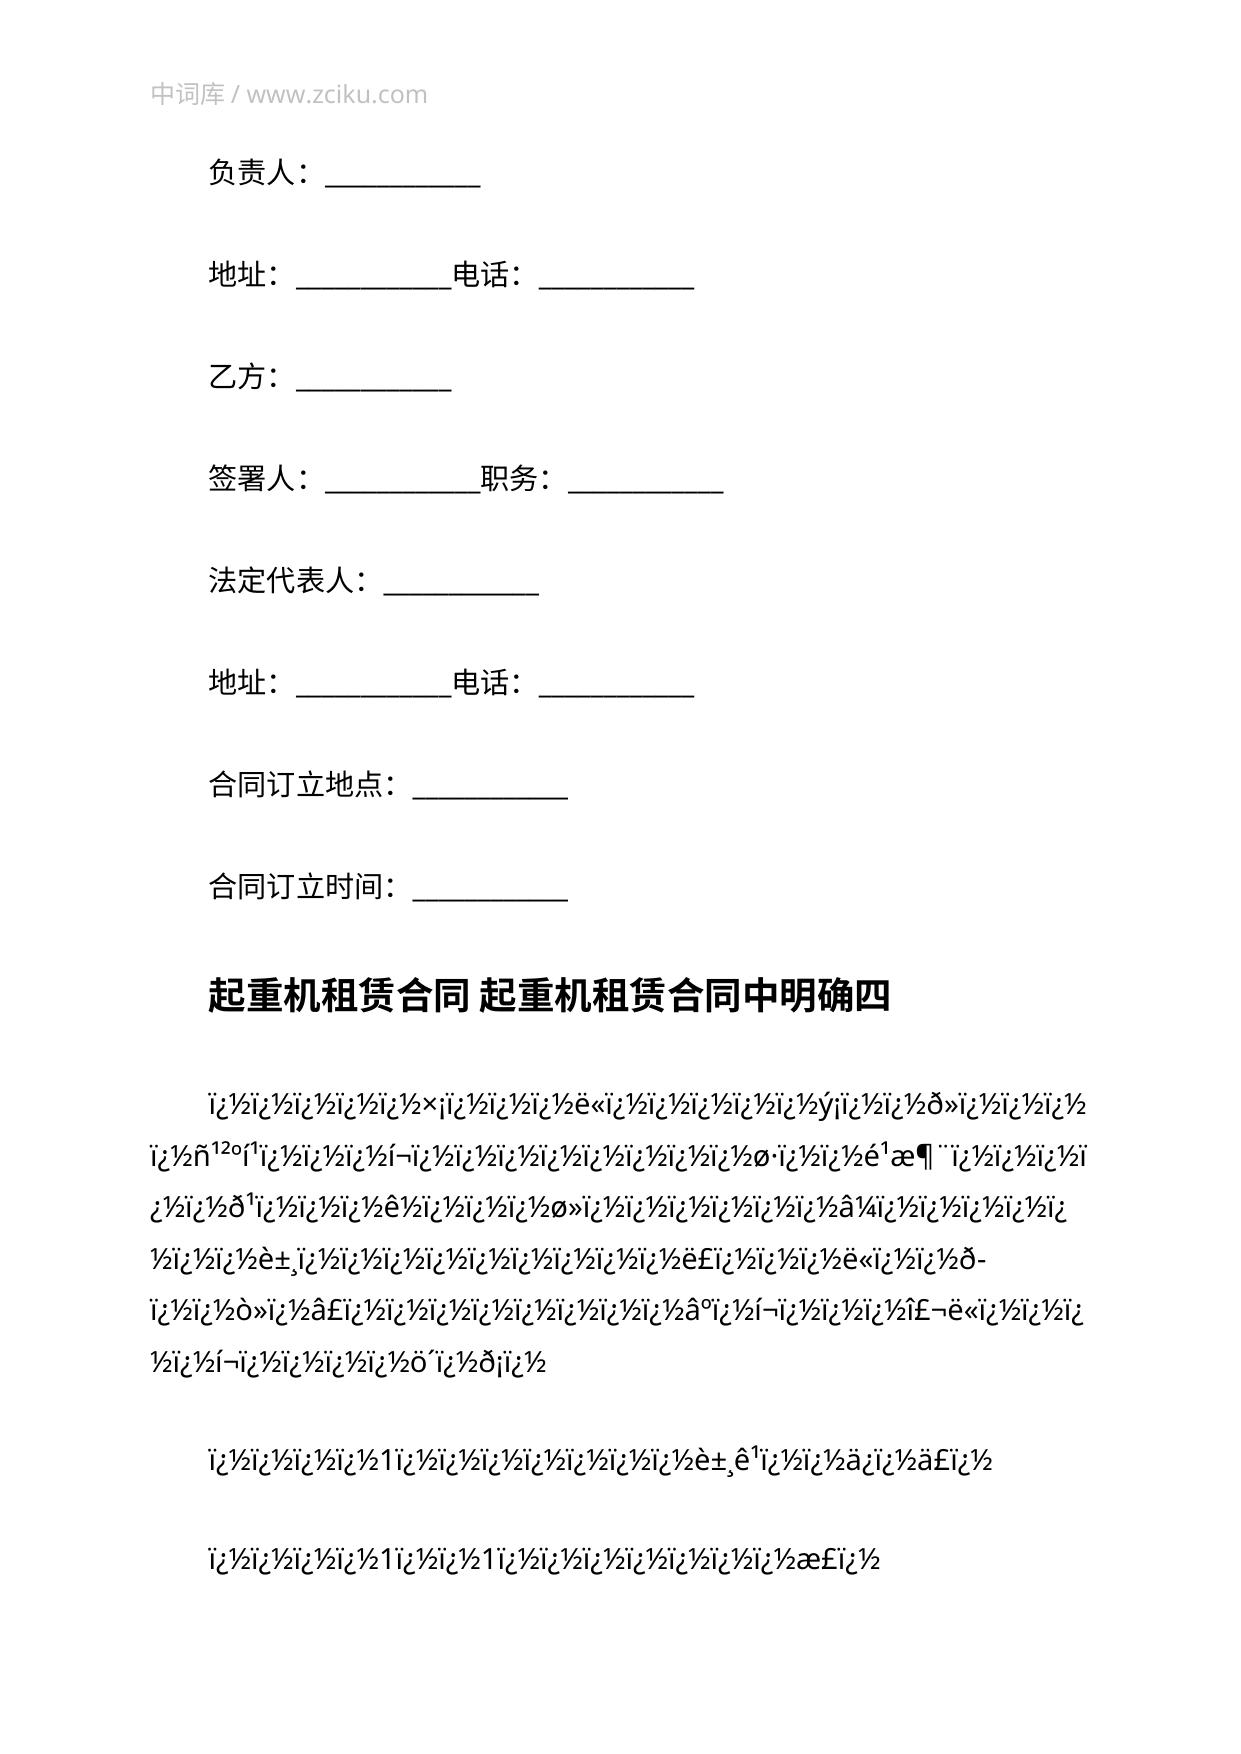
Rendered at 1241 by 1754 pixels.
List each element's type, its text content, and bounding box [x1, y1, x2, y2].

text 地址：____________电话：____________ [150, 252, 1090, 294]
text 法定代表人：____________ [150, 558, 1090, 600]
text 地址：____________电话：____________ [150, 660, 1090, 702]
text 签署人：____________职务：____________ [150, 456, 1090, 498]
text 合同订立地点：____________ [150, 762, 1090, 804]
text ï¿½ï¿½ï¿½ï¿½1ï¿½ï¿½ï¿½ï¿½ï¿½ï¿½ï¿½è±¸ê¹ï¿½ï¿½ä¿ï¿½ä£ï¿½ [150, 1439, 1090, 1479]
text 负责人：____________ [150, 150, 1090, 192]
text 乙方：____________ [150, 354, 1090, 396]
text ï¿½ï¿½ï¿½ï¿½ï¿½×¡ï¿½ï¿½ï¿½ë«ï¿½ï¿½ï¿½ï¿½ï¿½ý¡ï¿½ï¿½ð»ï¿½ï¿½ï¿½ï¿½ñ¹²ºí¹ï¿½ï¿½ï¿½í¬ï¿½ï¿½ï¿½ï¿½ï¿½ï¿½ï¿½ï¿½ø·ï¿½ï¿½é¹æ¶¨ï¿½ï¿½ï¿½ï¿½ï¿½ð¹ï¿½ï¿½ï¿½ê½ï¿½ï¿½ï¿½ø»ï¿½ï¿½ï¿½ï¿½ï¿½ï¿½â¼ï¿½ï¿½ï¿½ï¿½ï¿½ï¿½ï¿½è±¸ï¿½ï¿½ï¿½ï¿½ï¿½ï¿½ï¿½ï¿½ï¿½ë£ï¿½ï¿½ï¿½ë«ï¿½ï¿½ð­ï¿½ï¿½ò»ï¿½â£ï¿½ï¿½ï¿½ï¿½ï¿½ï¿½ï¿½ï¿½âºï¿½í¬ï¿½ï¿½ï¿½î£¬ë«ï¿½ï¿½ï¿½ï¿½í¬ï¿½ï¿½ï¿½ï¿½ö´ï¿½ð¡ï¿½ [150, 1083, 1090, 1381]
text 起重机租赁合同 起重机租赁合同中明确四 [150, 966, 1090, 1020]
text ï¿½ï¿½ï¿½ï¿½1ï¿½ï¿½1ï¿½ï¿½ï¿½ï¿½ï¿½ï¿½ï¿½æ£ï¿½ [150, 1538, 1090, 1578]
text 合同订立时间：____________ [150, 864, 1090, 906]
